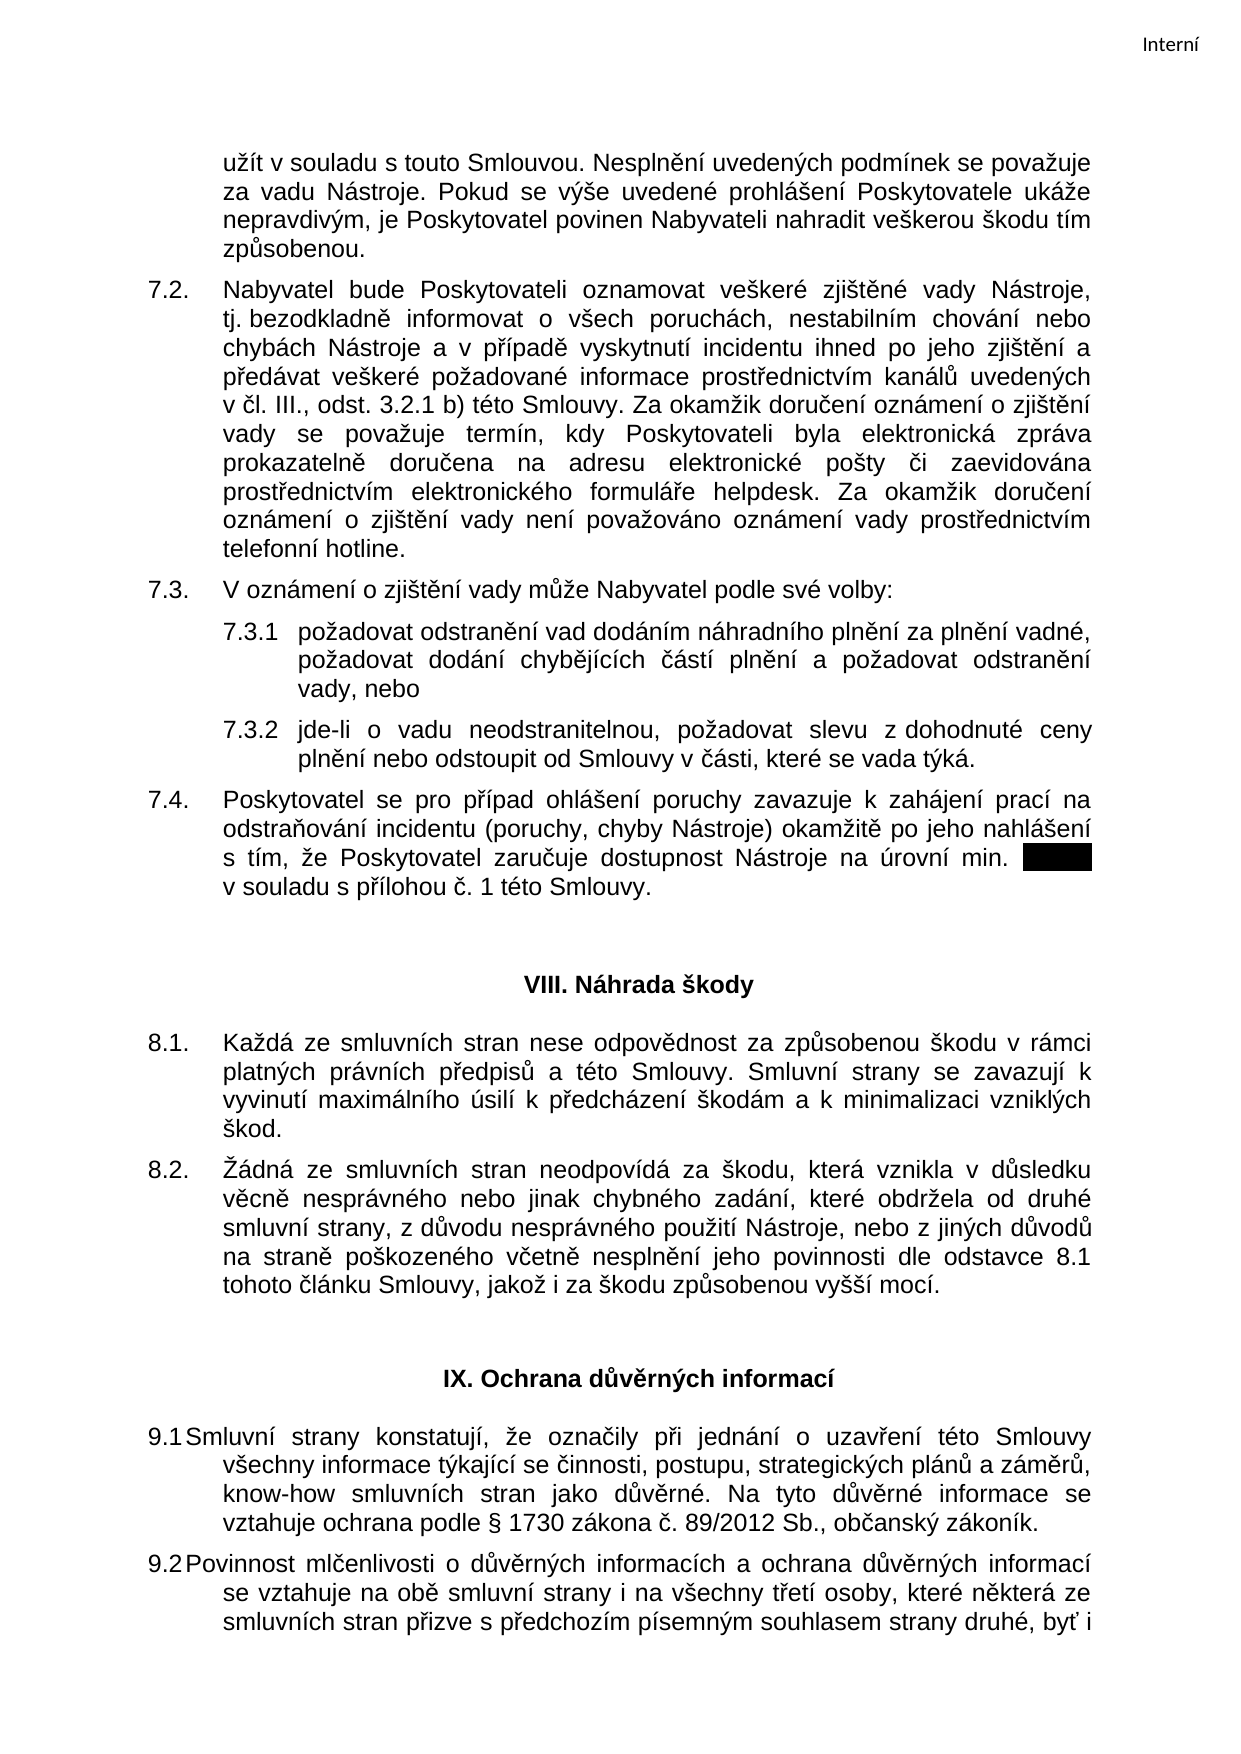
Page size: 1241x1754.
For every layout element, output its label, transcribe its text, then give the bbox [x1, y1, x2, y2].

list Každá ze smluvních stran nese odpovědnost za způsobenou škodu v rámci platných právních předpisů a této Smlouvy. Smluvní strany se zavazují k vyvinutí maximálního úsilí k předcházení škodám a k minimalizaci vzniklých škod. [148, 1028, 1092, 1143]
subtitle VIII. Náhrada škody [185, 970, 1092, 999]
list Nabyvatel bude Poskytovateli oznamovat veškeré zjištěné vady Nástroje, tj. bezodkladně informovat o všech poruchách, nestabilním chování nebo chybách Nástroje a v případě vyskytnutí incidentu ihned po jeho zjištění a předávat veškeré požadované informace prostřednictvím kanálů uvedených v čl. III., odst. 3.2.1 b) této Smlouvy. Za okamžik doručení oznámení o zjištění vady se považuje termín, kdy Poskytovateli byla elektronická zpráva prokazatelně doručena na adresu elektronické pošty či zaevidována prostřednictvím elektronického formuláře helpdesk. Za okamžik doručení oznámení o zjištění vady není považováno oznámení vady prostřednictvím telefonní hotline. [148, 275, 1092, 563]
list Poskytovatel se pro případ ohlášení poruchy zavazuje k zahájení prací na odstraňování incidentu (poruchy, chyby Nástroje) okamžitě po jeho nahlášení s tím, že Poskytovatel zaručuje dostupnost Nástroje na úrovní min. ''''''' ''''' v souladu s přílohou č. 1 této Smlouvy. [148, 785, 1092, 900]
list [148, 1549, 1092, 1635]
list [148, 148, 1092, 263]
list Žádná ze smluvních stran neodpovídá za škodu, která vznikla v důsledku věcně nesprávného nebo jinak chybného zadání, které obdržela od druhé smluvní strany, z důvodu nesprávného použití Nástroje, nebo z jiných důvodů na straně poškozeného včetně nesplnění jeho povinnosti dle odstavce 8.1 tohoto článku Smlouvy, jakož i za škodu způsobenou vyšší mocí. [148, 1155, 1092, 1299]
list požadovat odstranění vad dodáním náhradního plnění za plnění vadné, požadovat dodání chybějících částí plnění a požadovat odstranění vady, nebo [223, 616, 1092, 703]
list V oznámení o zjištění vady může Nabyvatel podle své volby: [148, 575, 1092, 604]
list jde-li o vadu neodstranitelnou, požadovat slevu z dohodnuté ceny plnění nebo odstoupit od Smlouvy v části, které se vada týká. [223, 715, 1092, 773]
list Smluvní strany konstatují, že označily při jednání o uzavření této Smlouvy všechny informace týkající se činnosti, postupu, strategických plánů a záměrů, know-how smluvních stran jako důvěrné. Na tyto důvěrné informace se vztahuje ochrana podle § 1730 zákona č. 89/2012 Sb., občanský zákoník. [148, 1422, 1092, 1537]
subtitle IX. Ochrana důvěrných informací [185, 1364, 1092, 1393]
